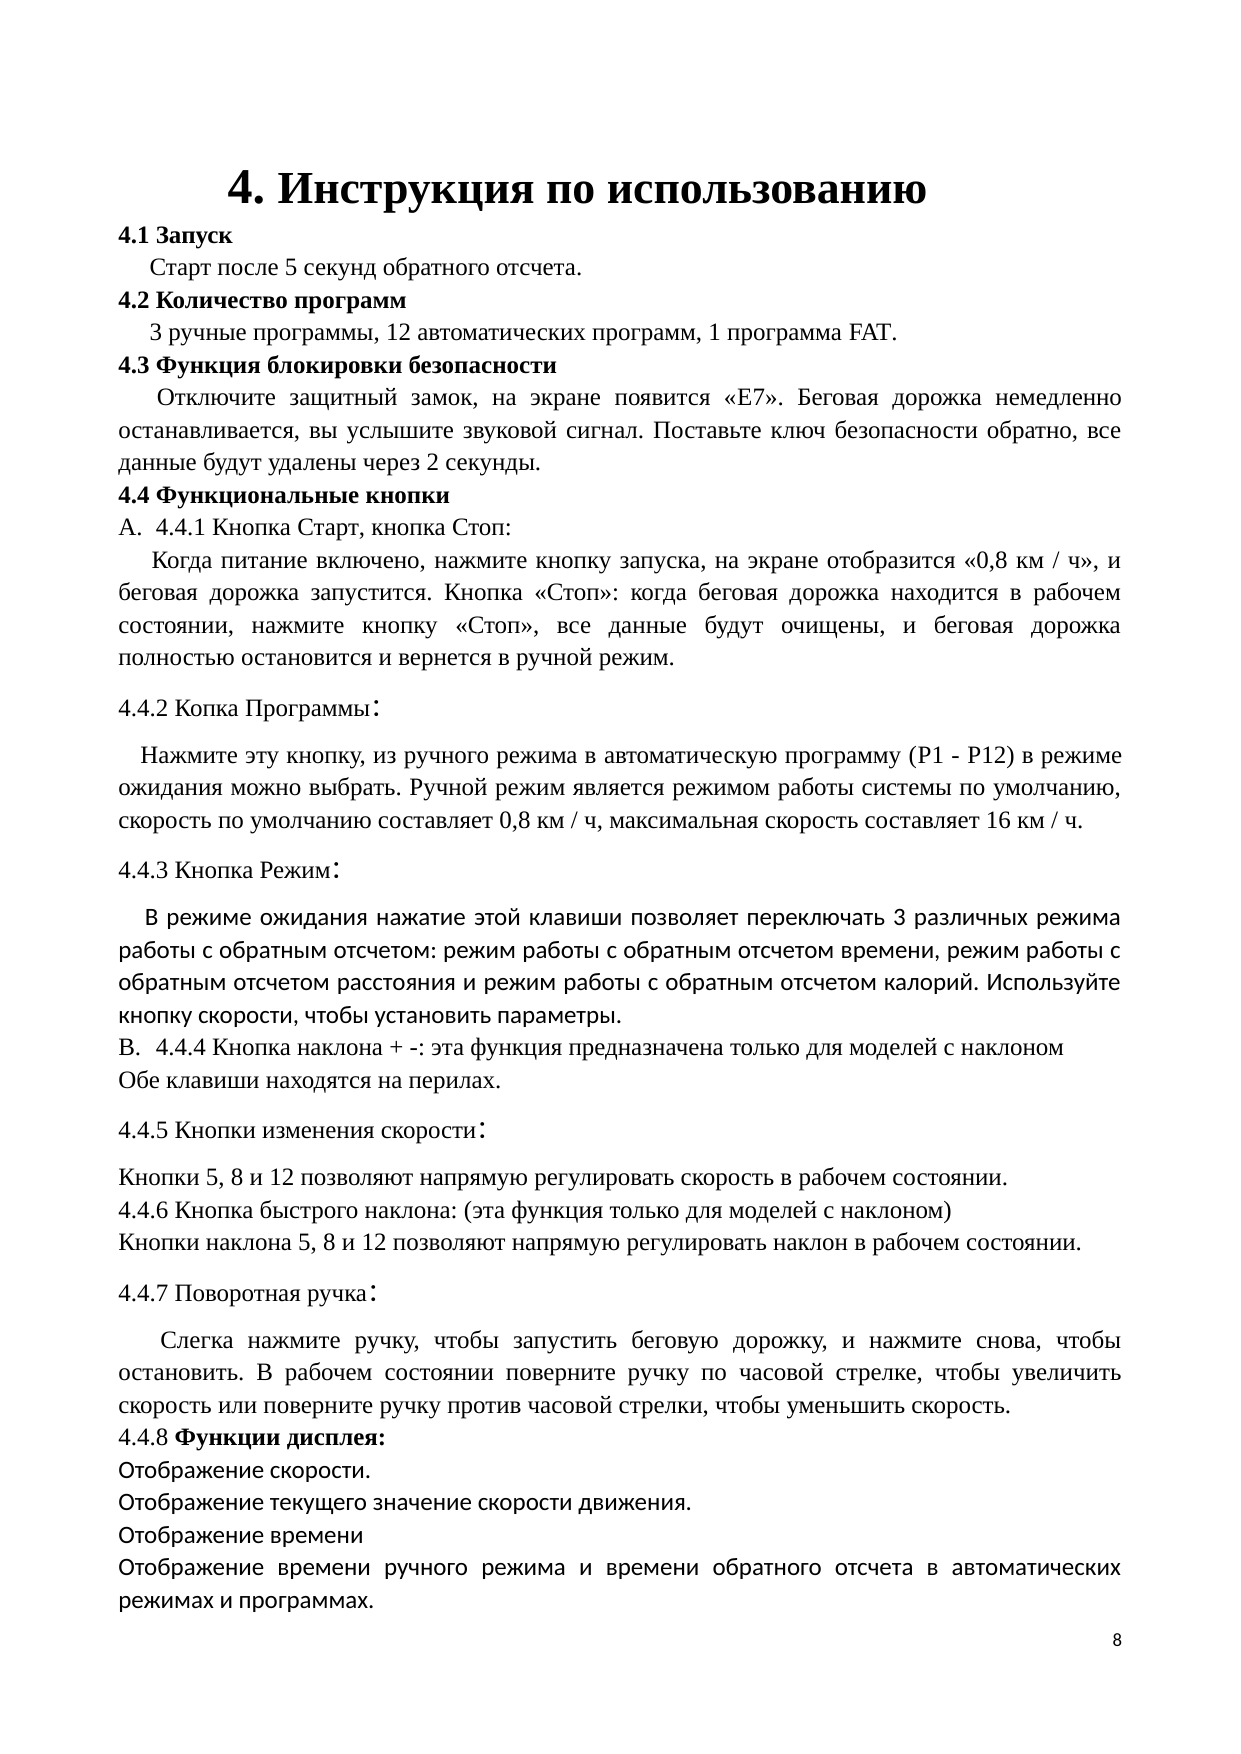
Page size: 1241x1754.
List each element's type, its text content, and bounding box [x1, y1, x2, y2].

subtitle Кнопки наклона 5, 8 и 12 позволяют напрямую регулировать наклон в рабочем состоянии. [118, 1226, 1122, 1258]
subtitle 4.4.1 Кнопка Старт, кнопка Стоп: [118, 511, 1122, 543]
text Отображение скорости. [118, 1453, 1122, 1486]
subtitle 4.4.4 Кнопка наклона + -: эта функция предназначена только для моделей с наклоном [118, 1031, 1122, 1063]
subtitle 4.4.7 Поворотная ручка： [118, 1258, 1122, 1323]
subtitle 4.4.8 Функции дисплея: [118, 1421, 1122, 1453]
text Отображение времени [118, 1518, 1122, 1551]
subtitle Когда питание включено, нажмите кнопку запуска, на экране отобразится «0,8 км / ч», и беговая дорожка запустится. Кнопка «Стоп»: когда беговая дорожка находится в рабочем состоянии, нажмите кнопку «Стоп», все данные будут очищены, и беговая дорожка полностью остановится и вернется в ручной режим. [118, 543, 1122, 673]
text Отображение текущего значение скорости движения. [118, 1486, 1122, 1518]
subtitle 4.4.5 Кнопки изменения скорости： [118, 1096, 1122, 1161]
text В режиме ожидания нажатие этой клавиши позволяет переключать 3 различных режима работы с обратным отсчетом: режим работы с обратным отсчетом времени, режим работы с обратным отсчетом расстояния и режим работы с обратным отсчетом калорий. Используйте кнопку скорости, чтобы установить параметры. [118, 901, 1122, 1031]
text 4. Инструкция по использованию [118, 153, 1122, 218]
subtitle 4.4.2 Копка Программы： [118, 673, 1122, 738]
text 3 ручные программы, 12 автоматических программ, 1 программа FAT. [118, 316, 1122, 348]
subtitle Кнопки 5, 8 и 12 позволяют напрямую регулировать скорость в рабочем состоянии. [118, 1161, 1122, 1193]
text 4.1 Запуск [118, 218, 1122, 251]
text Отключите защитный замок, на экране появится «E7». Беговая дорожка немедленно останавливается, вы услышите звуковой сигнал. Поставьте ключ безопасности обратно, все данные будут удалены через 2 секунды. [118, 381, 1122, 478]
subtitle 4.4.6 Кнопка быстрого наклона: (эта функция только для моделей с наклоном) [118, 1193, 1122, 1226]
text Нажмите эту кнопку, из ручного режима в автоматическую программу (P1 - P12) в режиме ожидания можно выбрать. Ручной режим является режимом работы системы по умолчанию, скорость по умолчанию составляет 0,8 км / ч, максимальная скорость составляет 16 км / ч. [118, 738, 1122, 836]
text Старт после 5 секунд обратного отсчета. [118, 251, 1122, 283]
text 4.2 Количество программ [118, 283, 1122, 316]
subtitle Слегка нажмите ручку, чтобы запустить беговую дорожку, и нажмите снова, чтобы остановить. В рабочем состоянии поверните ручку по часовой стрелке, чтобы увеличить скорость или поверните ручку против часовой стрелки, чтобы уменьшить скорость. [118, 1323, 1122, 1421]
text 4.4 Функциональные кнопки [118, 478, 1122, 511]
text 4.3 Функция блокировки безопасности [118, 348, 1122, 381]
subtitle 4.4.3 Кнопка Режим： [118, 836, 1122, 901]
subtitle Обе клавиши находятся на перилах. [118, 1063, 1122, 1096]
text Отображение времени ручного режима и времени обратного отсчета в автоматических режимах и программах. [118, 1551, 1122, 1616]
